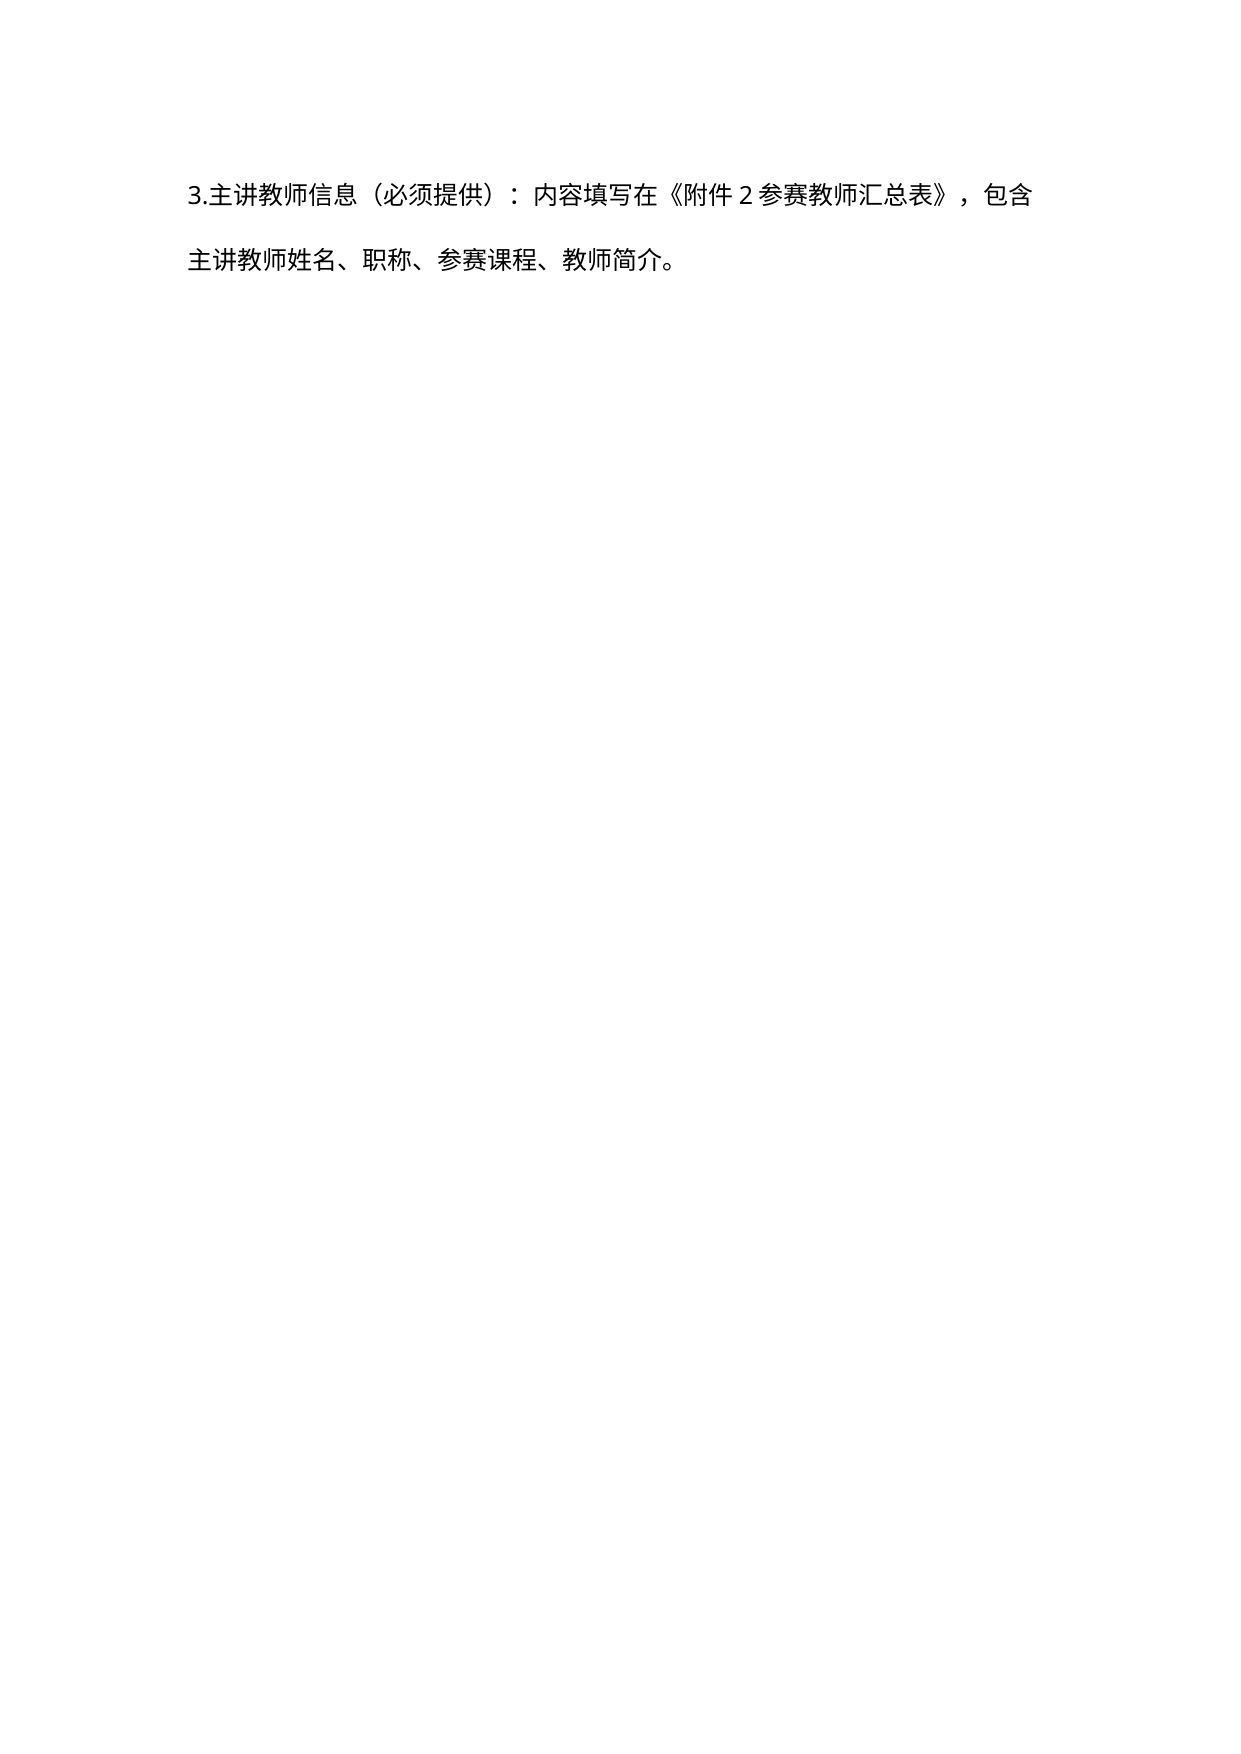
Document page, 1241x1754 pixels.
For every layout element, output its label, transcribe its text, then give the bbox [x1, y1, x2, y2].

text 3.主讲教师信息（必须提供）：内容填写在《附件2参赛教师汇总表》，包含主讲教师姓名、职称、参赛课程、教师简介。 [187, 162, 1053, 292]
